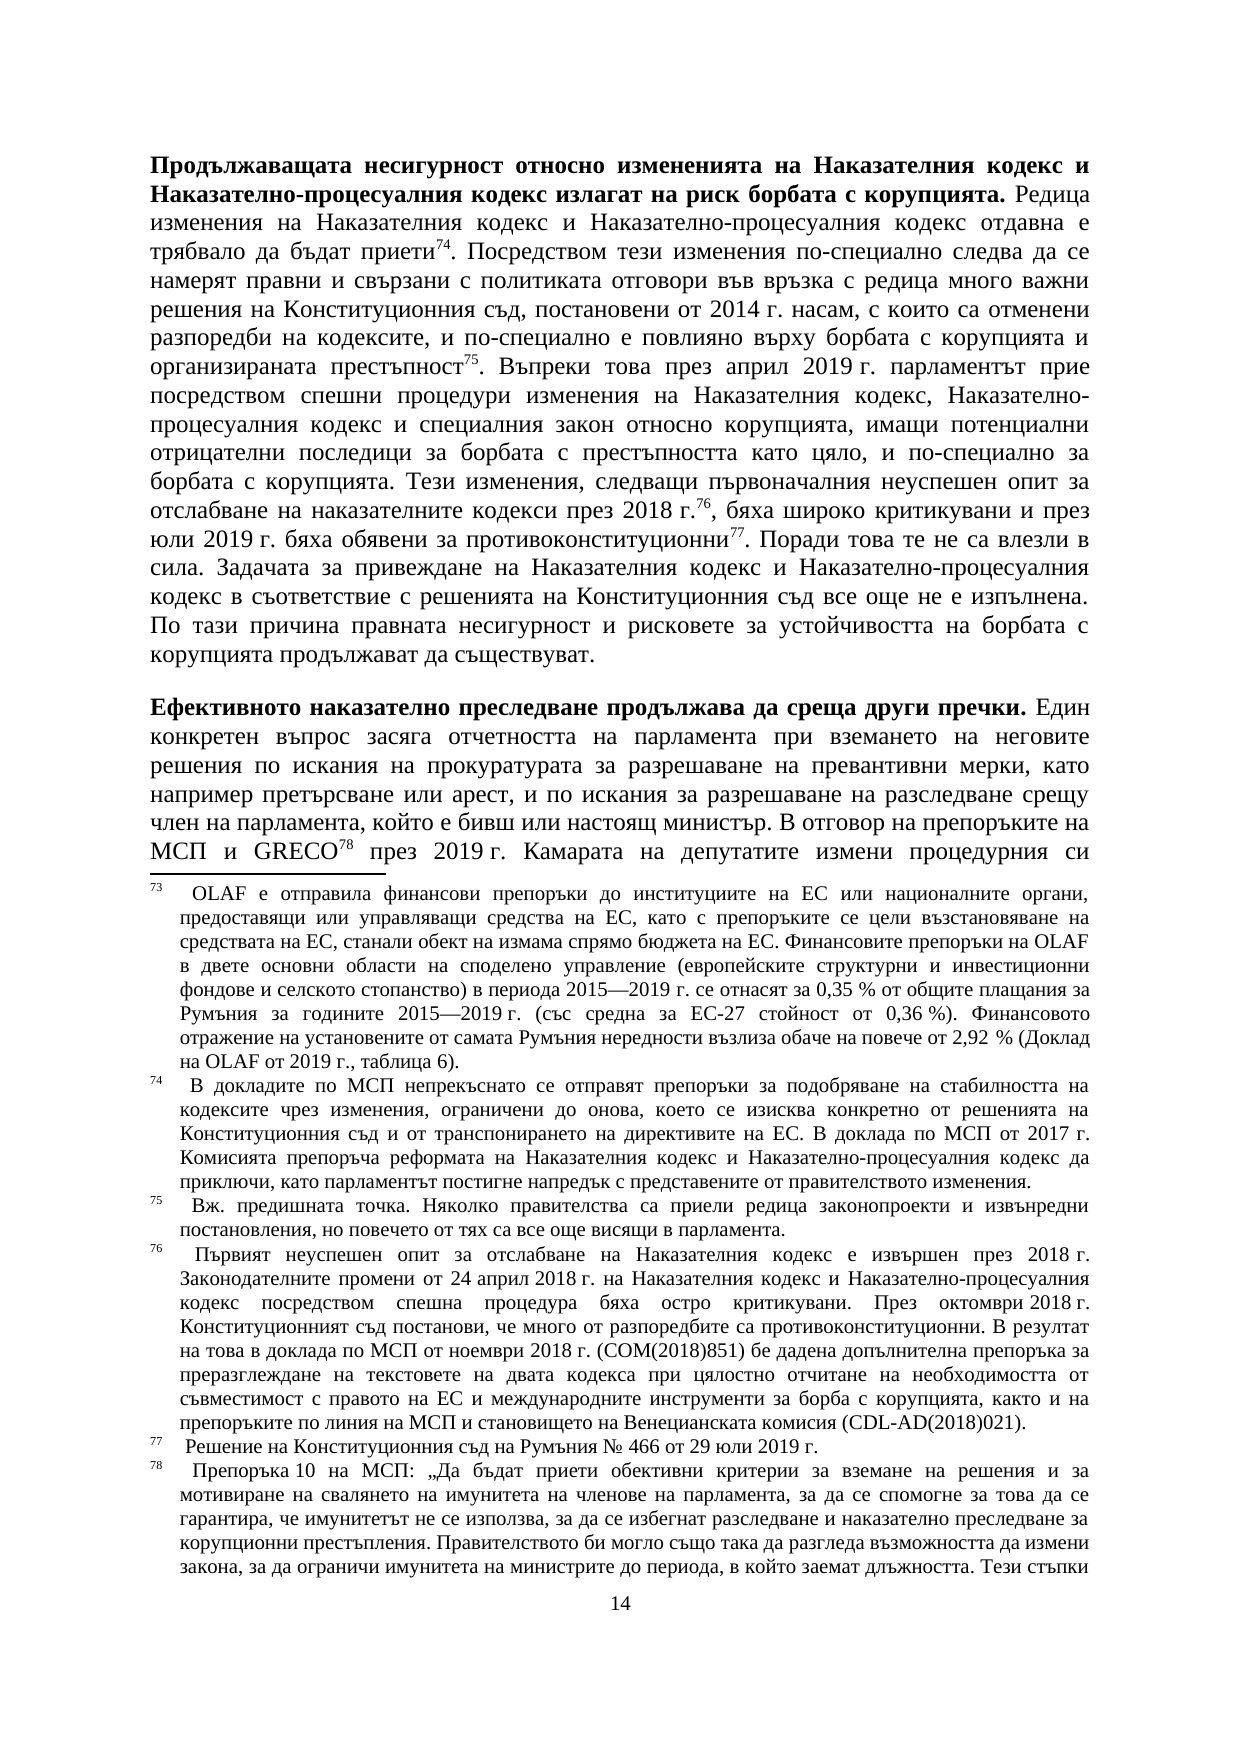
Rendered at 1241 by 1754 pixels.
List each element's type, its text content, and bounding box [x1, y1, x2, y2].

text Продължаващата несигурност относно измененията на Наказателния кодекс и Наказателно-процесуалния кодекс излагат на риск борбата с корупцията. Редица изменения на Наказателния кодекс и Наказателно-процесуалния кодекс отдавна е трябвало да бъдат приети. Посредством тези изменения по-специално следва да се намерят правни и свързани с политиката отговори във връзка с редица много важни решения на Конституционния съд, постановени от 2014 г. насам, с които са отменени разпоредби на кодексите, и по-специално е повлияно върху борбата с корупцията и организираната престъпност. Въпреки това през април 2019 г. парламентът прие посредством спешни процедури изменения на Наказателния кодекс, Наказателно-процесуалния кодекс и специалния закон относно корупцията, имащи потенциални отрицателни последици за борбата с престъпността като цяло, и по-специално за борбата с корупцията. Тези изменения, следващи първоначалния неуспешен опит за отслабване на наказателните кодекси през 2018 г., бяха широко критикувани и през юли 2019 г. бяха обявени за противоконституционни. Поради това те не са влезли в сила. Задачата за привеждане на Наказателния кодекс и Наказателно-процесуалния кодекс в съответствие с решенията на Конституционния съд все още не е изпълнена. По тази причина правната несигурност и рисковете за устойчивостта на борбата с корупцията продължават да съществуват. [150, 150, 1090, 667]
text Ефективното наказателно преследване продължава да среща други пречки. Един конкретен въпрос засяга отчетността на парламента при вземането на неговите решения по искания на прокуратурата за разрешаване на превантивни мерки, като например претърсване или арест, и по искания за разрешаване на разследване срещу член на парламента, който е бивш или настоящ министър. В отговор на препоръките на МСП и GRECO през 2019 г. Камарата на депутатите измени процедурния си правилник, като се позова на критериите, определени от Венецианската комисия. Новата процедура все още не е изпитана, а Сенатът не разполага с подобна процедура. Две искания от прокуратурата през 2019 г. за започване на разследване на двама бивши министри и членове на парламента бяха отхвърлени. [150, 692, 1090, 865]
